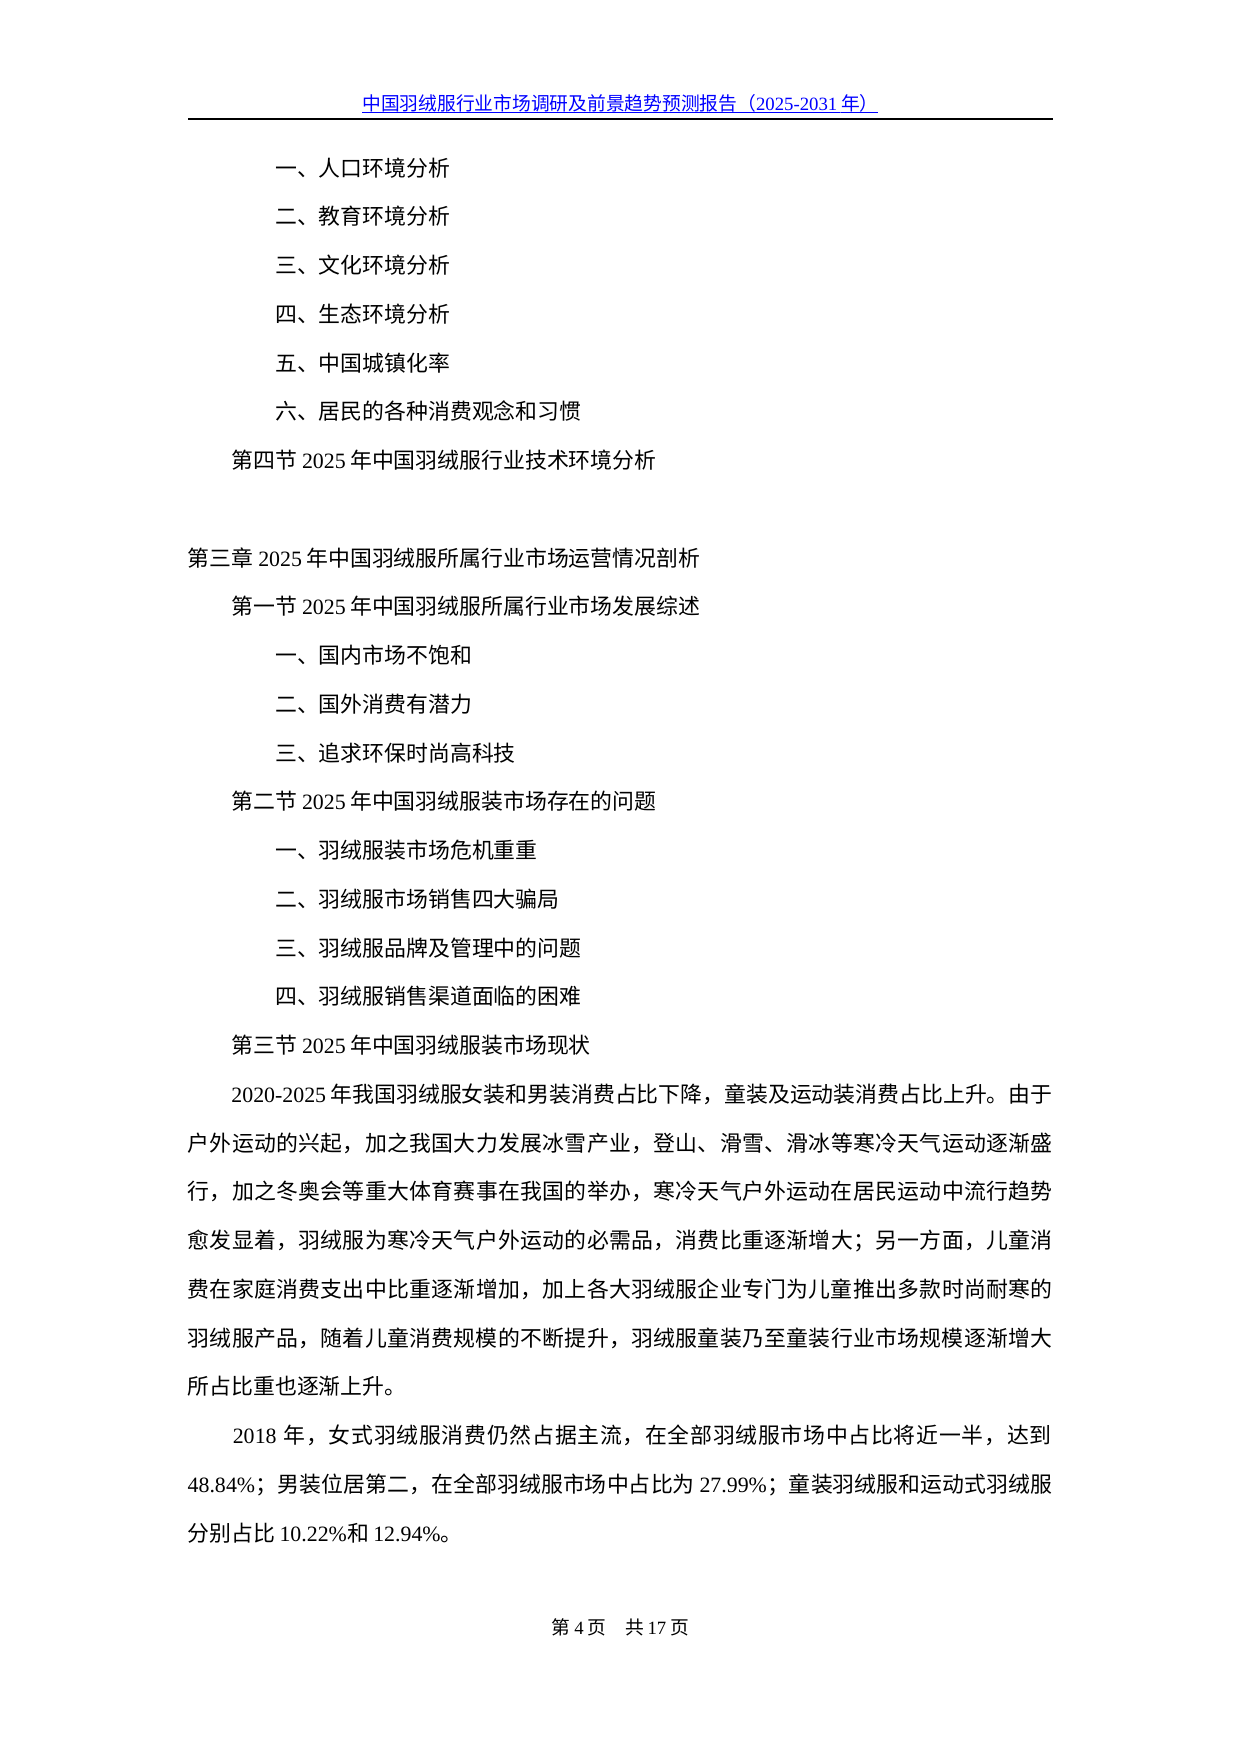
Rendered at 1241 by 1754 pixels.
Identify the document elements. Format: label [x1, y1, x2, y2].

text [187, 150, 1053, 1548]
